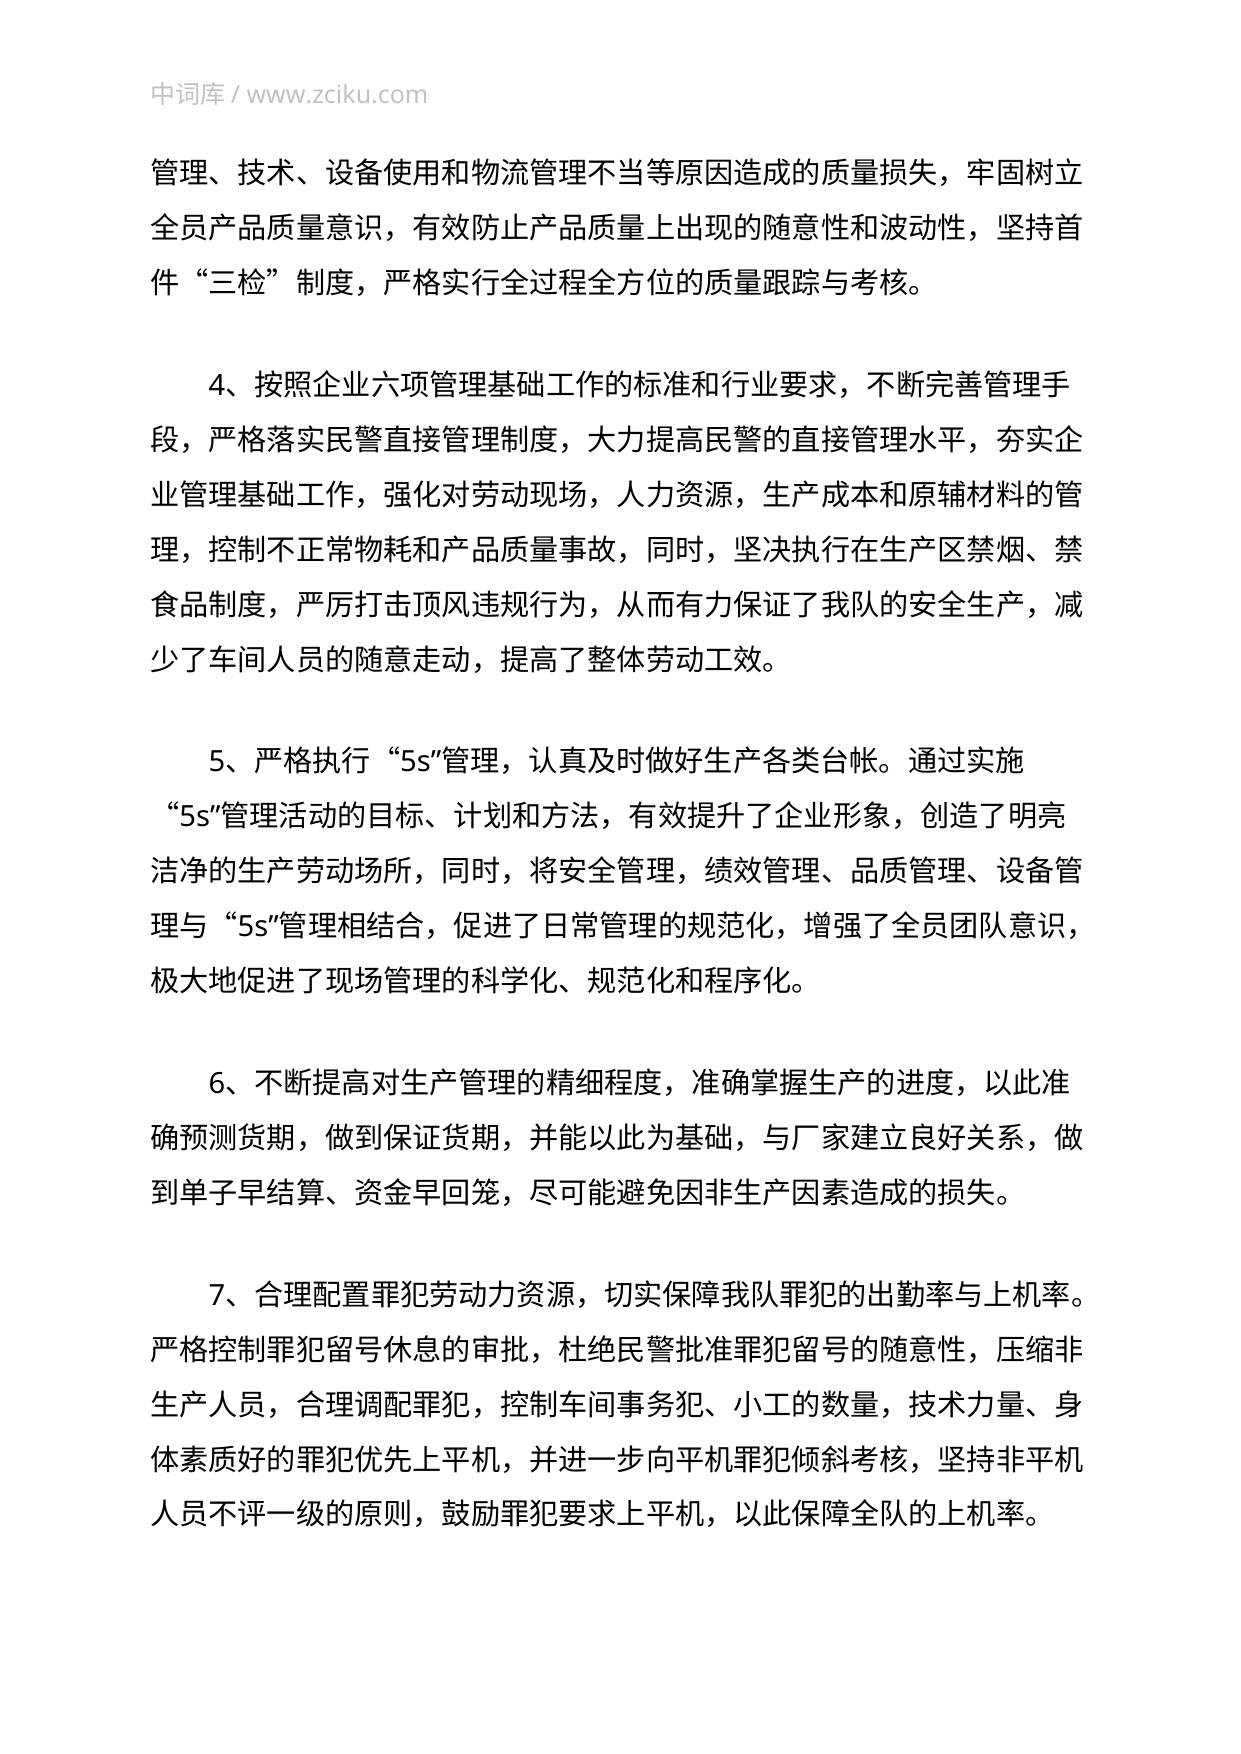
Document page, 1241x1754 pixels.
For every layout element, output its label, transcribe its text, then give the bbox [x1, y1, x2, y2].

text 5、严格执行“5s”管理，认真及时做好生产各类台帐。通过实施“5s”管理活动的目标、计划和方法，有效提升了企业形象，创造了明亮洁净的生产劳动场所，同时，将安全管理，绩效管理、品质管理、设备管理与“5s”管理相结合，促进了日常管理的规范化，增强了全员团队意识，极大地促进了现场管理的科学化、规范化和程序化。 [150, 738, 1090, 1000]
text 7、合理配置罪犯劳动力资源，切实保障我队罪犯的出勤率与上机率。严格控制罪犯留号休息的审批，杜绝民警批准罪犯留号的随意性，压缩非生产人员，合理调配罪犯，控制车间事务犯、小工的数量，技术力量、身体素质好的罪犯优先上平机，并进一步向平机罪犯倾斜考核，坚持非平机人员不评一级的原则，鼓励罪犯要求上平机，以此保障全队的上机率。 [150, 1271, 1090, 1533]
text 4、按照企业六项管理基础工作的标准和行业要求，不断完善管理手段，严格落实民警直接管理制度，大力提高民警的直接管理水平，夯实企业管理基础工作，强化对劳动现场，人力资源，生产成本和原辅材料的管理，控制不正常物耗和产品质量事故，同时，坚决执行在生产区禁烟、禁食品制度，严厉打击顶风违规行为，从而有力保证了我队的安全生产，减少了车间人员的随意走动，提高了整体劳动工效。 [150, 362, 1090, 678]
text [150, 150, 1090, 302]
text 6、不断提高对生产管理的精细程度，准确掌握生产的进度，以此准确预测货期，做到保证货期，并能以此为基础，与厂家建立良好关系，做到单子早结算、资金早回笼，尽可能避免因非生产因素造成的损失。 [150, 1059, 1090, 1212]
